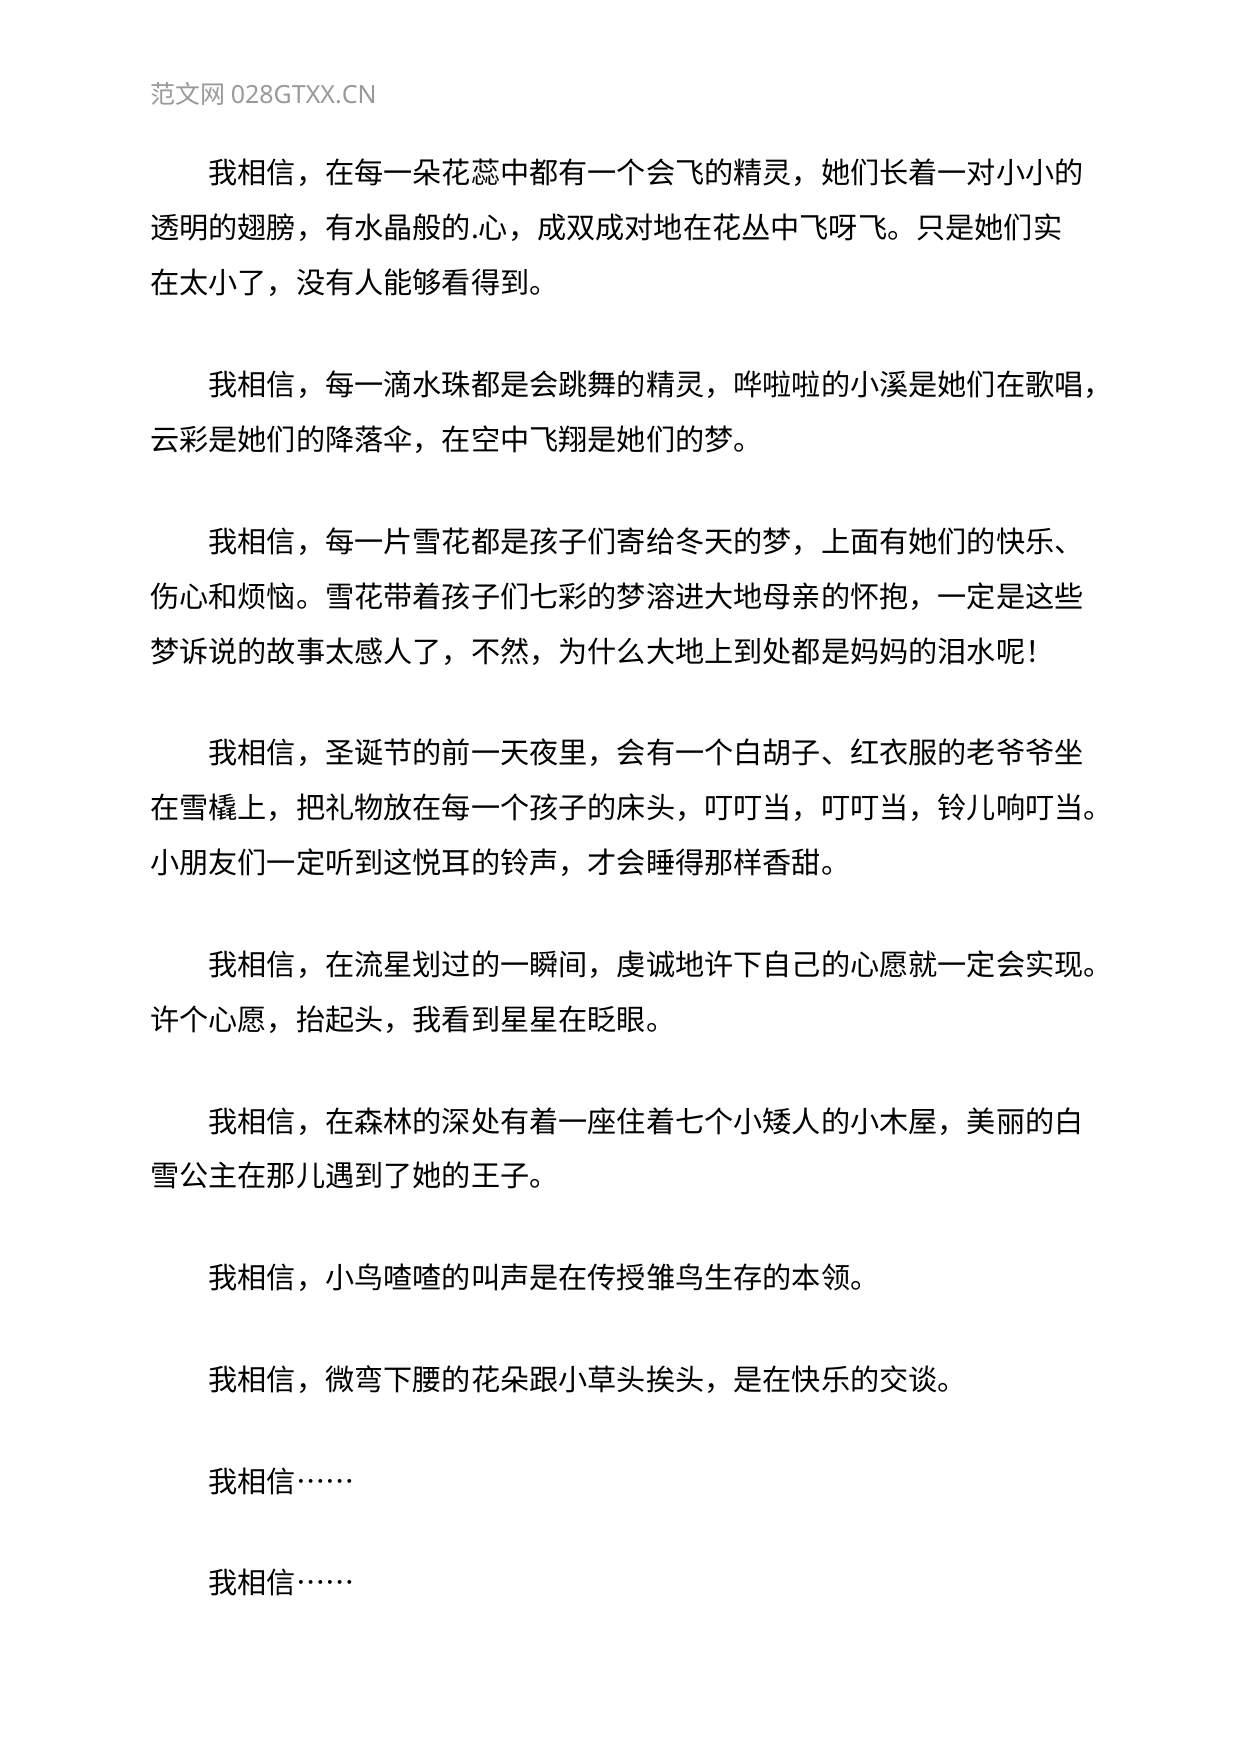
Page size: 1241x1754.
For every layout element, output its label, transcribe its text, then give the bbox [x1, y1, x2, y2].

text 我相信，微弯下腰的花朵跟小草头挨头，是在快乐的交谈。 [150, 1357, 1090, 1399]
text 我相信，在每一朵花蕊中都有一个会飞的精灵，她们长着一对小小的透明的翅膀，有水晶般的.心，成双成对地在花丛中飞呀飞。只是她们实在太小了，没有人能够看得到。 [150, 150, 1090, 302]
text 我相信，在流星划过的一瞬间，虔诚地许下自己的心愿就一定会实现。许个心愿，抬起头，我看到星星在眨眼。 [150, 941, 1090, 1039]
text 我相信，在森林的深处有着一座住着七个小矮人的小木屋，美丽的白雪公主在那儿遇到了她的王子。 [150, 1098, 1090, 1195]
text 我相信…… [150, 1458, 1090, 1501]
text 我相信，每一片雪花都是孩子们寄给冬天的梦，上面有她们的快乐、伤心和烦恼。雪花带着孩子们七彩的梦溶进大地母亲的怀抱，一定是这些梦诉说的故事太感人了，不然，为什么大地上到处都是妈妈的泪水呢！ [150, 518, 1090, 670]
text 我相信，每一滴水珠都是会跳舞的精灵，哗啦啦的小溪是她们在歌唱，云彩是她们的降落伞，在空中飞翔是她们的梦。 [150, 362, 1090, 459]
text 我相信，小鸟喳喳的叫声是在传授雏鸟生存的本领。 [150, 1255, 1090, 1297]
text 我相信…… [150, 1560, 1090, 1602]
text 我相信，圣诞节的前一天夜里，会有一个白胡子、红衣服的老爷爷坐在雪橇上，把礼物放在每一个孩子的床头，叮叮当，叮叮当，铃儿响叮当。小朋友们一定听到这悦耳的铃声，才会睡得那样香甜。 [150, 730, 1090, 882]
